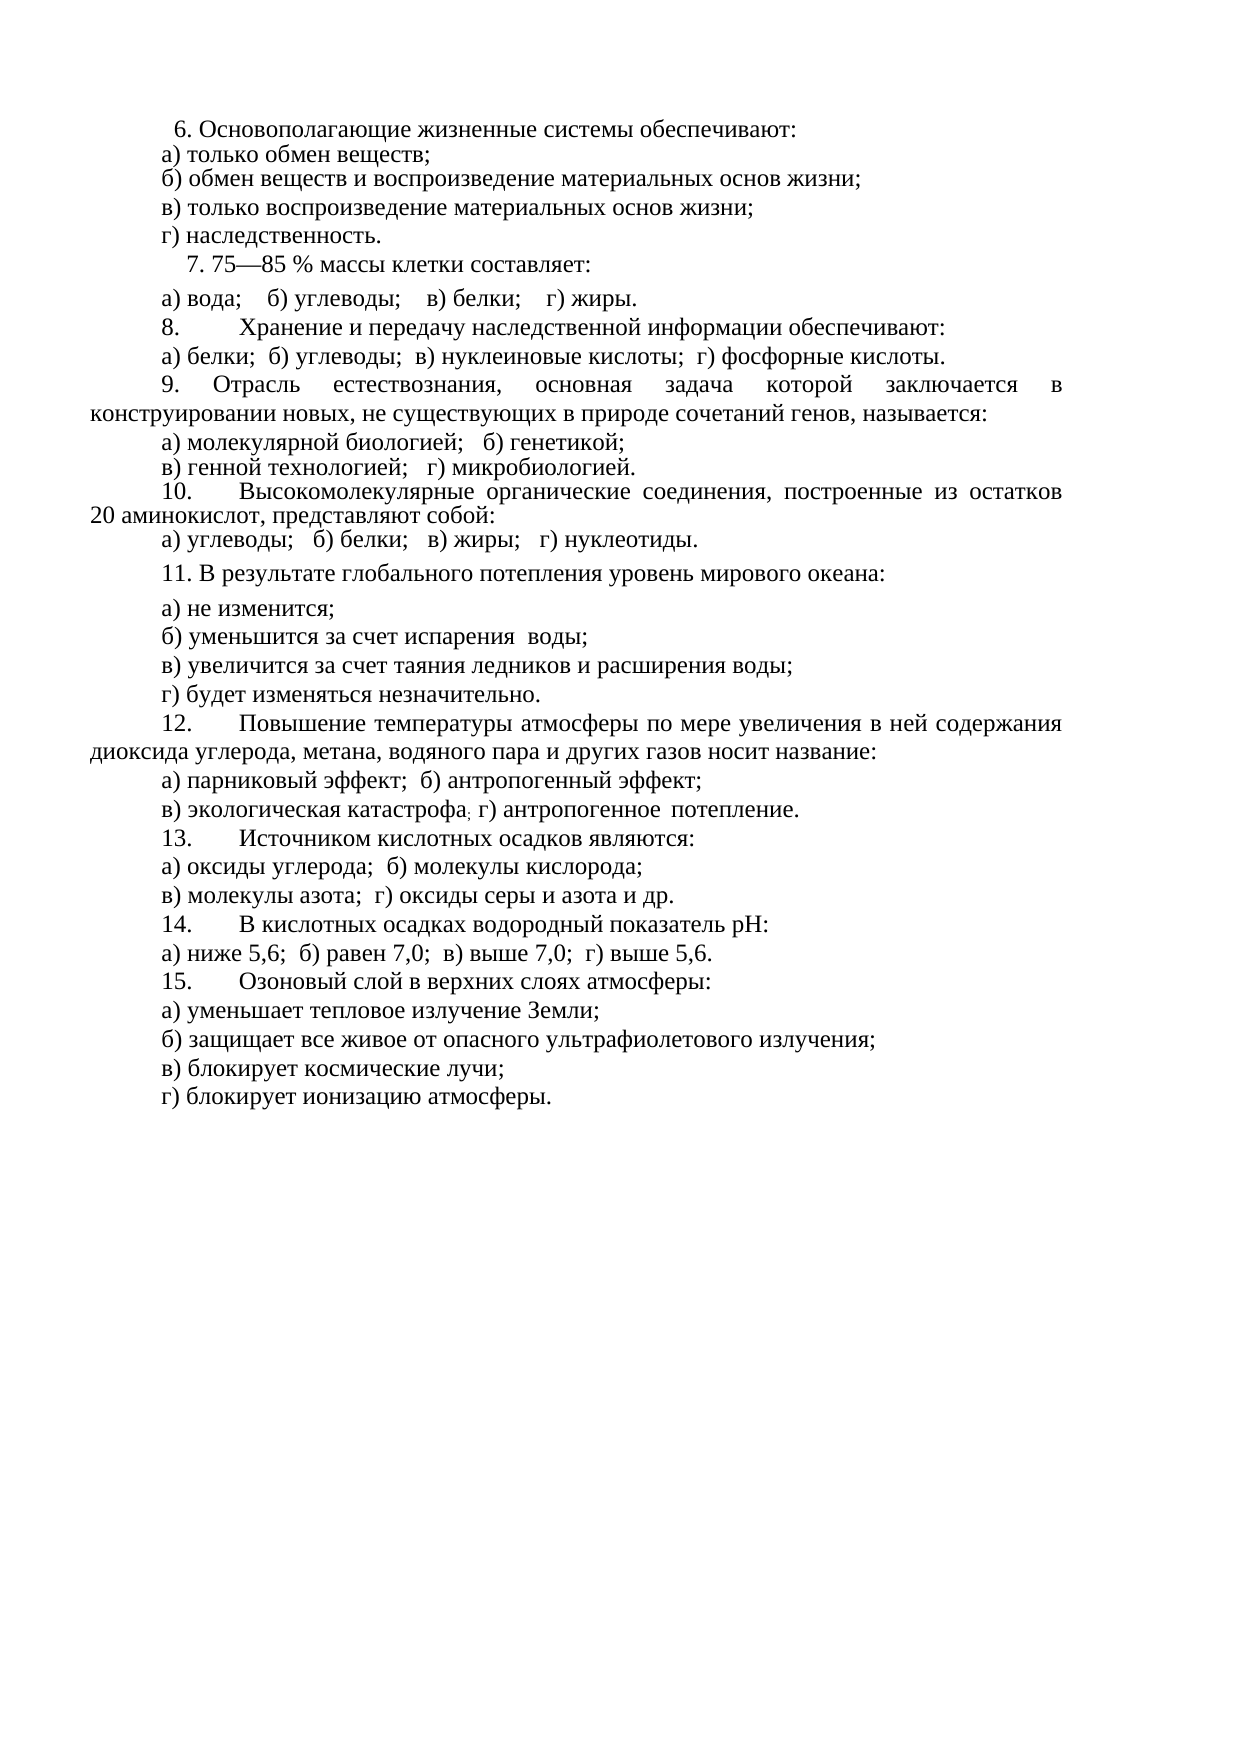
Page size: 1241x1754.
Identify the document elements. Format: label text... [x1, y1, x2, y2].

text 13. Источником кислотных осадков являются: [90, 823, 1063, 851]
text в) блокирует космические лучи; [90, 1053, 1063, 1081]
text а) только обмен веществ; [90, 143, 1063, 167]
text в) экологическая катастрофа; г) антропогенное потепление. [90, 794, 1063, 823]
text а) не изменится; [90, 593, 1063, 621]
text а) оксиды углерода; б) молекулы кислорода; [90, 851, 1063, 880]
text 7. 75—85 % массы клетки составляет: [90, 249, 1063, 278]
text г) наследственность. [90, 220, 1063, 249]
text в) молекулы азота; г) оксиды серы и азота и др. [90, 880, 1063, 909]
text а) уменьшает тепловое излучение Земли; [90, 995, 1063, 1024]
text 11. В результате глобального потепления уровень мирового океана: [90, 558, 1063, 587]
text в) генной технологией; г) микробиологией. [90, 455, 1063, 480]
text а) вода; б) углеводы; в) белки; г) жиры. [90, 283, 1063, 312]
text б) обмен веществ и воспроизведение материальных основ жизни; [90, 167, 1063, 192]
text а) ниже 5,6; б) равен 7,0; в) выше 7,0; г) выше 5,6. [90, 938, 1063, 966]
text а) парниковый эффект; б) антропогенный эффект; [90, 765, 1063, 794]
text в) только воспроизведение материальных основ жизни; [90, 192, 1063, 220]
text 6. Основополагающие жизненные системы обеспечивают: [90, 118, 1063, 143]
text г) блокирует ионизацию атмосферы. [90, 1081, 1063, 1110]
text 8. Хранение и передачу наследственной информации обеспечивают: [90, 312, 1063, 341]
text а) углеводы; б) белки; в) жиры; г) нуклеотиды. [90, 528, 1063, 552]
text в) увеличится за счет таяния ледников и расширения воды; [90, 650, 1063, 679]
text 14. В кислотных осадках водородный показатель рН: [90, 909, 1063, 938]
text б) уменьшится за счет испарения воды; [90, 621, 1063, 650]
text 9. Отрасль естествознания, основная задача которой заключается в конструировании новых, не существующих в природе сочетаний генов, называется: [90, 369, 1063, 427]
text а) белки; б) углеводы; в) нуклеиновые кислоты; г) фосфорные кислоты. [90, 341, 1063, 369]
text а) молекулярной биологией; б) генетикой; [90, 427, 1063, 455]
text 15. Озоновый слой в верхних слоях атмосферы: [90, 966, 1063, 995]
text г) будет изменяться незначительно. [90, 679, 1063, 708]
text 12. Повышение температуры атмосферы по мере увеличения в ней содержания диоксида углерода, метана, водяного пара и других газов носит название: [90, 708, 1063, 765]
text б) защищает все живое от опасного ультрафиолетового излучения; [90, 1024, 1063, 1053]
text 10. Высокомолекулярные органические соединения, построенные из остатков 20 аминокислот, представляют собой: [90, 480, 1063, 528]
